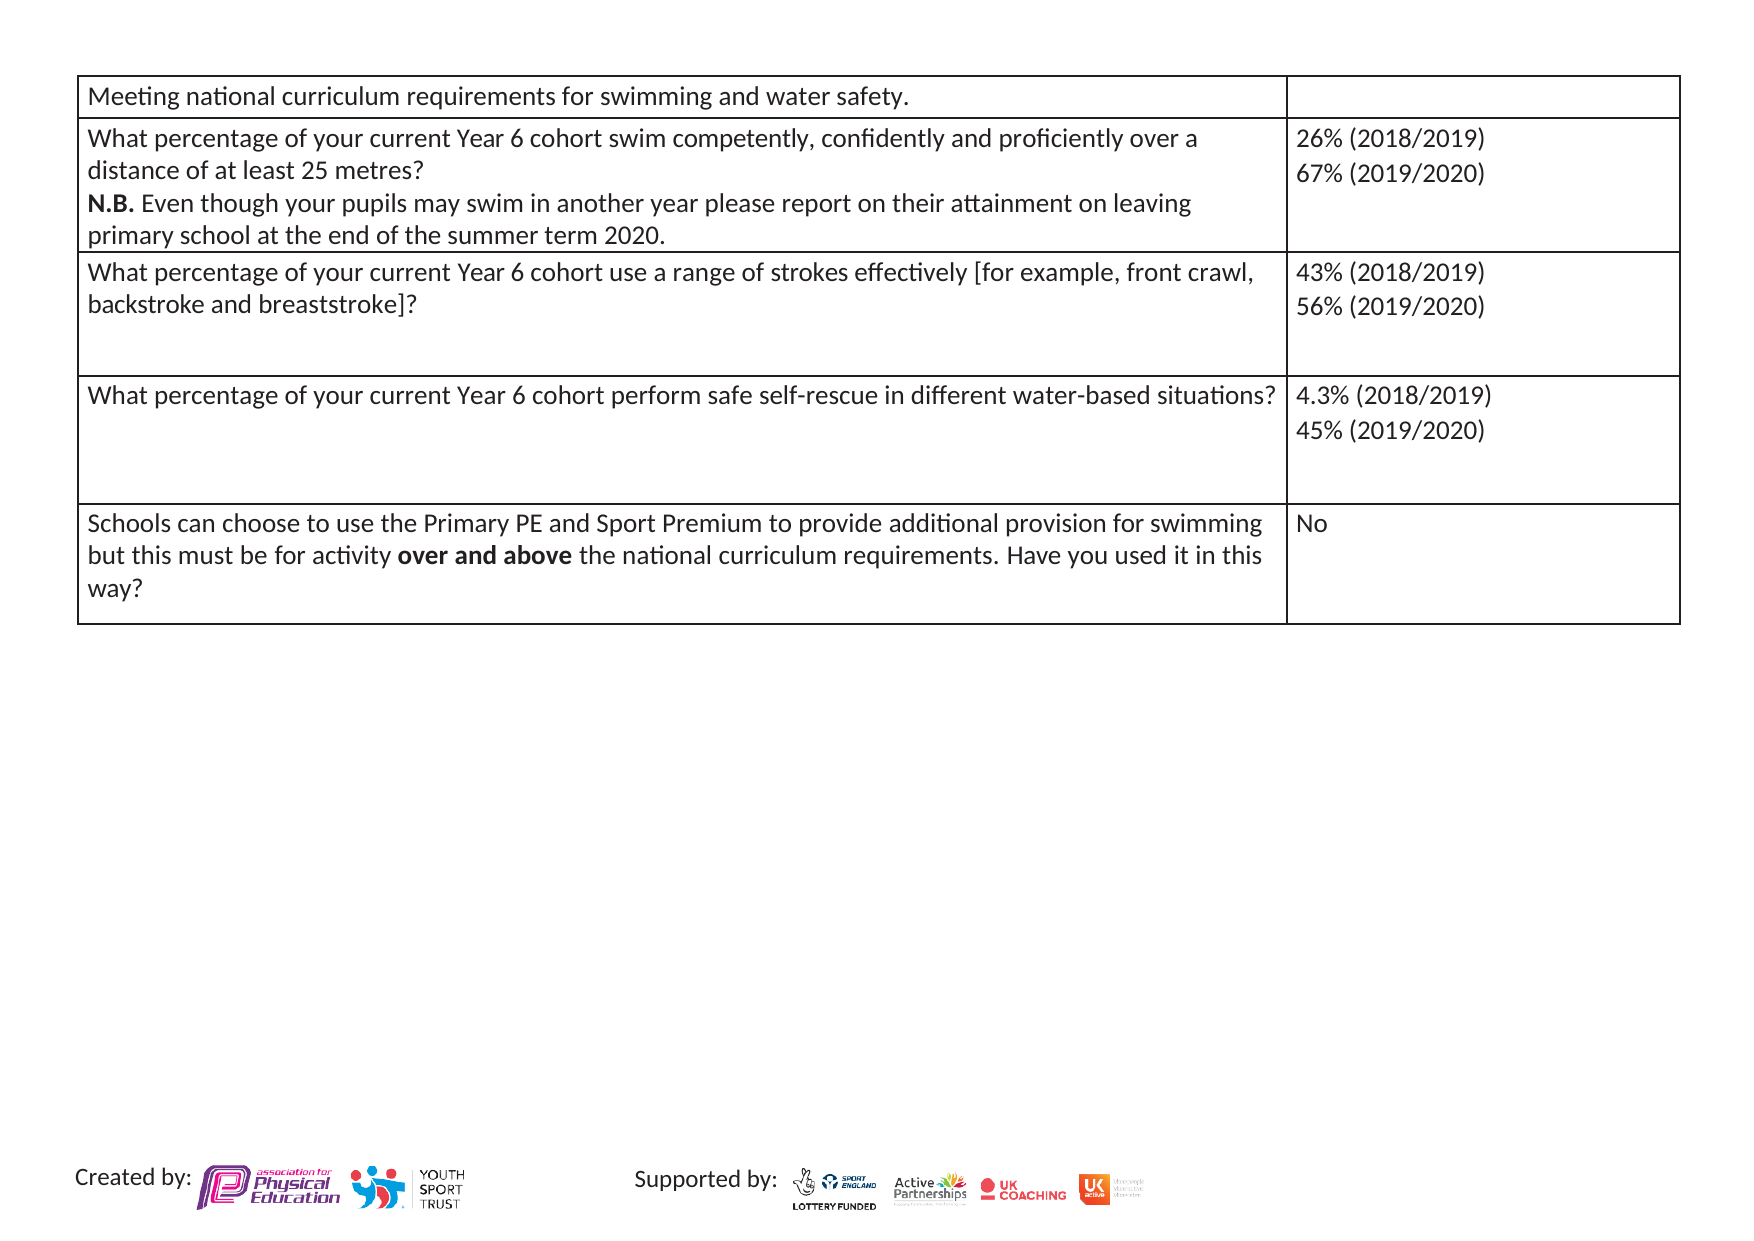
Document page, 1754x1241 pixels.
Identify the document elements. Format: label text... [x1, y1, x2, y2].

picture [366, 1186, 390, 1209]
picture [350, 1166, 464, 1209]
picture [1079, 1173, 1144, 1205]
table_cell What percentage of your current Year 6 cohort use a range of strokes effectively [for example, front crawl, backstroke and breaststroke]? [79, 253, 1286, 375]
table_cell 26% (2018/2019) 67% (2019/2020) [1288, 119, 1679, 251]
table_cell 43% (2018/2019) 56% (2019/2020) [1288, 253, 1679, 375]
table_cell 4.3% (2018/2019) 45% (2019/2020) [1288, 377, 1679, 502]
table_cell What percentage of your current Year 6 cohort perform safe self-rescue in different water-based situations? [79, 377, 1286, 502]
picture [793, 1168, 876, 1210]
table_cell No [1288, 505, 1679, 623]
table_header Meeting national curriculum requirements for swimming and water safety. [79, 77, 1286, 117]
table_cell Schools can choose to use the Primary PE and Sport Premium to provide additional provision for swimming but this must be for activity over and above the national curriculum requirements. Have you used it in this way? [79, 505, 1286, 623]
picture [894, 1170, 967, 1206]
table_cell What percentage of your current Year 6 cohort swim competently, confidently and proficiently over a distance of at least 25 metres? N.B. Even though your pupils may swim in another year please report on their attainment on leaving primary school at the end of the summer term 2020. [79, 119, 1286, 251]
picture [981, 1178, 1066, 1200]
table_header [1288, 77, 1679, 117]
picture [196, 1165, 340, 1210]
